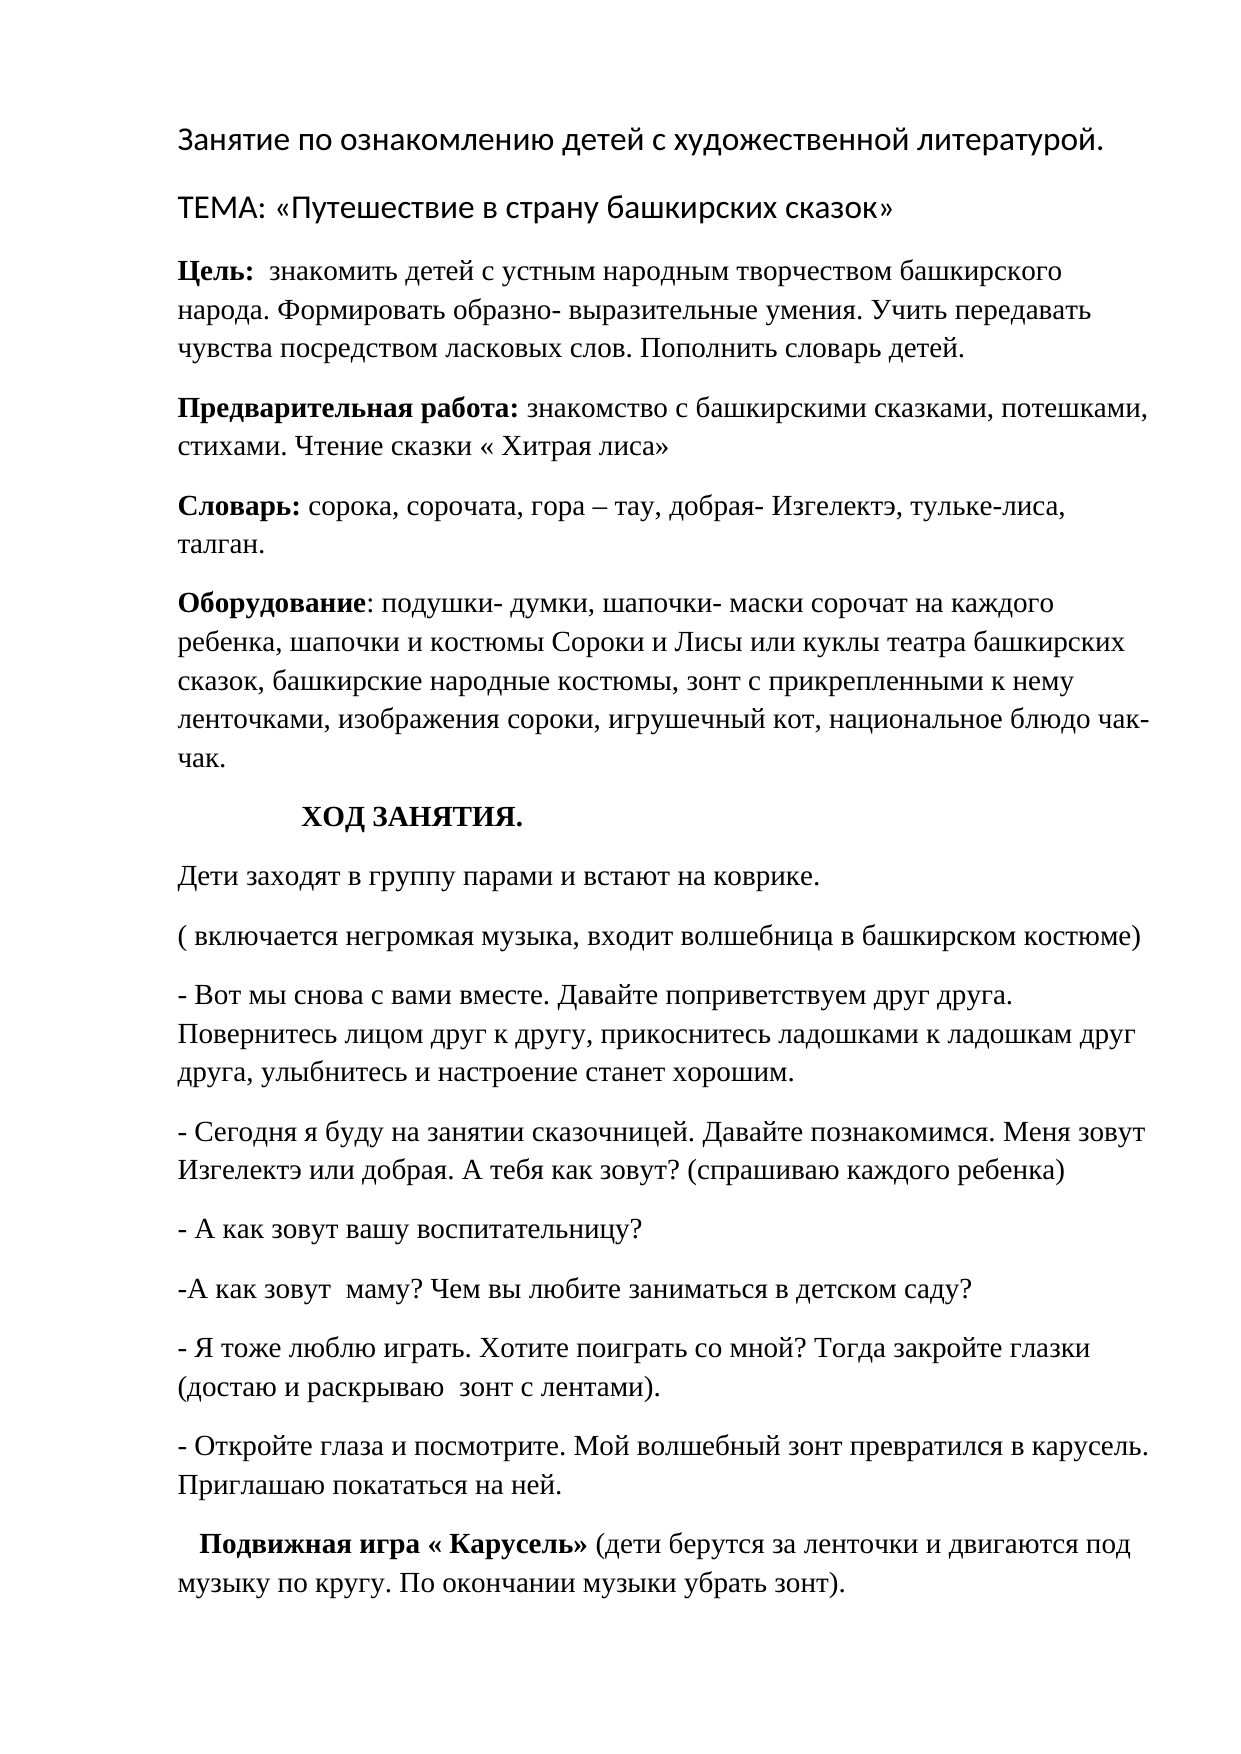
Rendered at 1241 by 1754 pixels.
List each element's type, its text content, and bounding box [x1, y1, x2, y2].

text Занятие по ознакомлению детей с художественной литературой. [177, 118, 1152, 159]
text ТЕМА: «Путешествие в страну башкирских сказок» [177, 186, 1152, 226]
text ХОД ЗАНЯТИЯ. [177, 799, 1152, 833]
text Оборудование: подушки- думки, шапочки- маски сорочат на каждого ребенка, шапочки и костюмы Сороки и Лисы или куклы театра башкирских сказок, башкирские народные костюмы, зонт с прикрепленными к нему ленточками, изображения сороки, игрушечный кот, национальное блюдо чак-чак. [177, 586, 1152, 773]
text ( включается негромкая музыка, входит волшебница в башкирском костюме) [177, 918, 1152, 951]
text Подвижная игра « Карусель» (дети берутся за ленточки и двигаются под музыку по кругу. По окончании музыки убрать зонт). [177, 1526, 1152, 1598]
text Дети заходят в группу парами и встают на коврике. [177, 858, 1152, 892]
text -А как зовут маму? Чем вы любите заниматься в детском саду? [177, 1271, 1152, 1304]
text Цель: знакомить детей с устным народным творчеством башкирского народа. Формировать образно- выразительные умения. Учить передавать чувства посредством ласковых слов. Пополнить словарь детей. [177, 253, 1152, 364]
text - Вот мы снова с вами вместе. Давайте поприветствуем друг друга. Повернитесь лицом друг к другу, прикоснитесь ладошками к ладошкам друг друга, улыбнитесь и настроение станет хорошим. [177, 977, 1152, 1088]
text - Я тоже люблю играть. Хотите поиграть со мной? Тогда закройте глазки (достаю и раскрываю зонт с лентами). [177, 1330, 1152, 1402]
text - Откройте глаза и посмотрите. Мой волшебный зонт превратился в карусель. Приглашаю покататься на ней. [177, 1428, 1152, 1500]
text - Сегодня я буду на занятии сказочницей. Давайте познакомимся. Меня зовут Изгелектэ или добрая. А тебя как зовут? (спрашиваю каждого ребенка) [177, 1114, 1152, 1186]
text Словарь: сорока, сорочата, гора – тау, добрая- Изгелектэ, тульке-лиса, талган. [177, 488, 1152, 560]
text - А как зовут вашу воспитательницу? [177, 1212, 1152, 1245]
text Предварительная работа: знакомство с башкирскими сказками, потешками, стихами. Чтение сказки « Хитрая лиса» [177, 390, 1152, 462]
